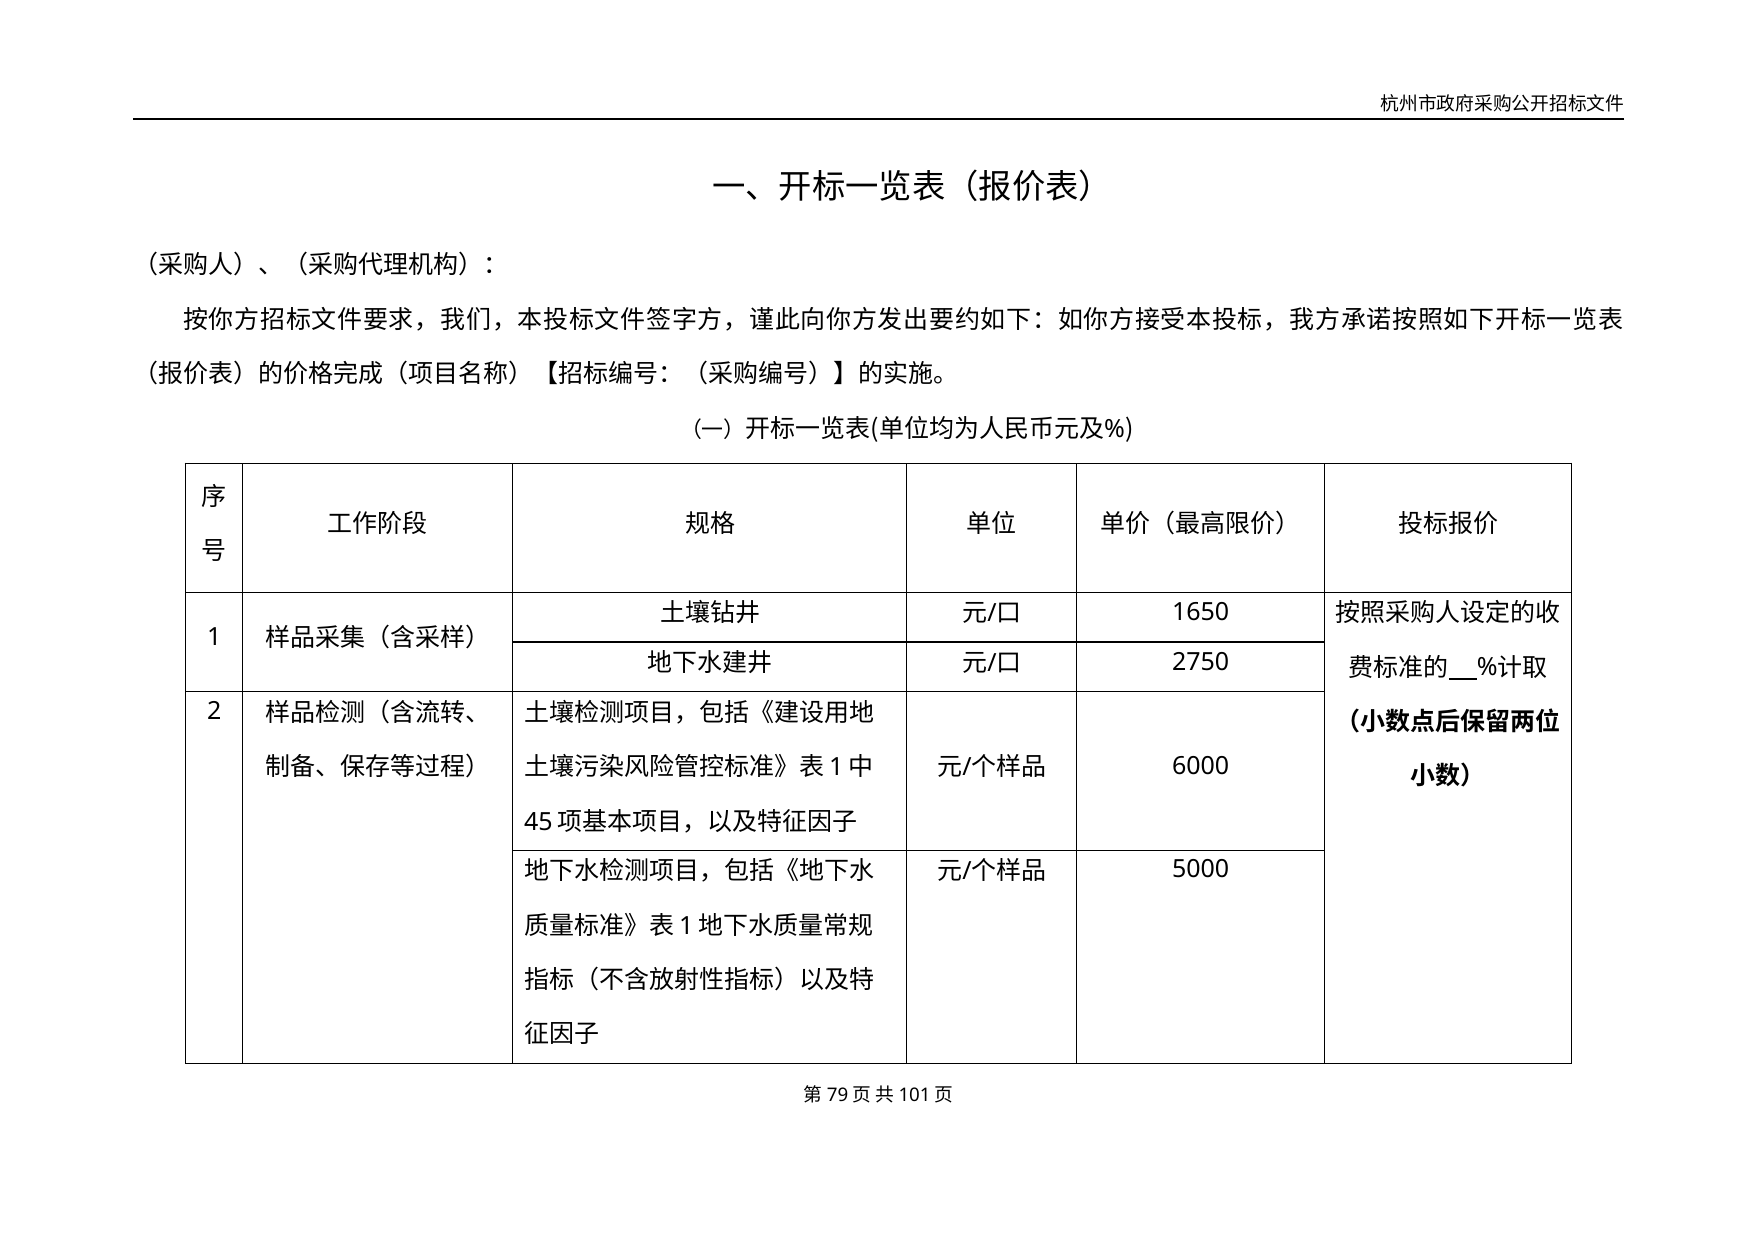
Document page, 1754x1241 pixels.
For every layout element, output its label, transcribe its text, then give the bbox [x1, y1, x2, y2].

table_header 单价（最高限价） [1077, 464, 1324, 592]
text （采购人）、（采购代理机构）： [133, 245, 1624, 281]
text 一、开标一览表（报价表） [133, 160, 1624, 208]
table_cell 按照采购人设定的收费标准的 %计取（小数点后保留两位小数） [1325, 593, 1571, 1063]
table_cell 土壤检测项目，包括《建设用地土壤污染风险管控标准》表1中45项基本项目，以及特征因子 [513, 692, 906, 850]
table_cell 2750 [1077, 643, 1324, 691]
table_cell 元/口 [907, 593, 1076, 641]
table_cell 元/口 [907, 643, 1076, 691]
table_cell 1650 [1077, 593, 1324, 641]
table_header 投标报价 [1325, 464, 1571, 592]
table_cell 样品检测（含流转、制备、保存等过程） [243, 692, 512, 1063]
table_cell 地下水建井 [513, 643, 906, 691]
table_cell 样品采集（含采样） [243, 593, 512, 691]
table_cell 2 [186, 692, 242, 1063]
table_header 序号 [186, 464, 242, 592]
table_cell 5000 [1077, 851, 1324, 1063]
list 开标一览表(单位均为人民币元及%) [680, 408, 1624, 444]
table_header 单位 [907, 464, 1076, 592]
table_header 工作阶段 [243, 464, 512, 592]
table_cell 1 [186, 593, 242, 691]
table_cell 土壤钻井 [513, 593, 906, 641]
table_cell 6000 [1077, 692, 1324, 850]
text 按你方招标文件要求，我们，本投标文件签字方，谨此向你方发出要约如下：如你方接受本投标，我方承诺按照如下开标一览表（报价表）的价格完成（项目名称）【招标编号：（采购编号）】的实施。 [133, 299, 1624, 390]
table_header 规格 [513, 464, 906, 592]
table_cell 地下水检测项目，包括《地下水质量标准》表1地下水质量常规指标（不含放射性指标）以及特征因子 [513, 851, 906, 1063]
table_cell 元/个样品 [907, 692, 1076, 850]
table_cell 元/个样品 [907, 851, 1076, 1063]
